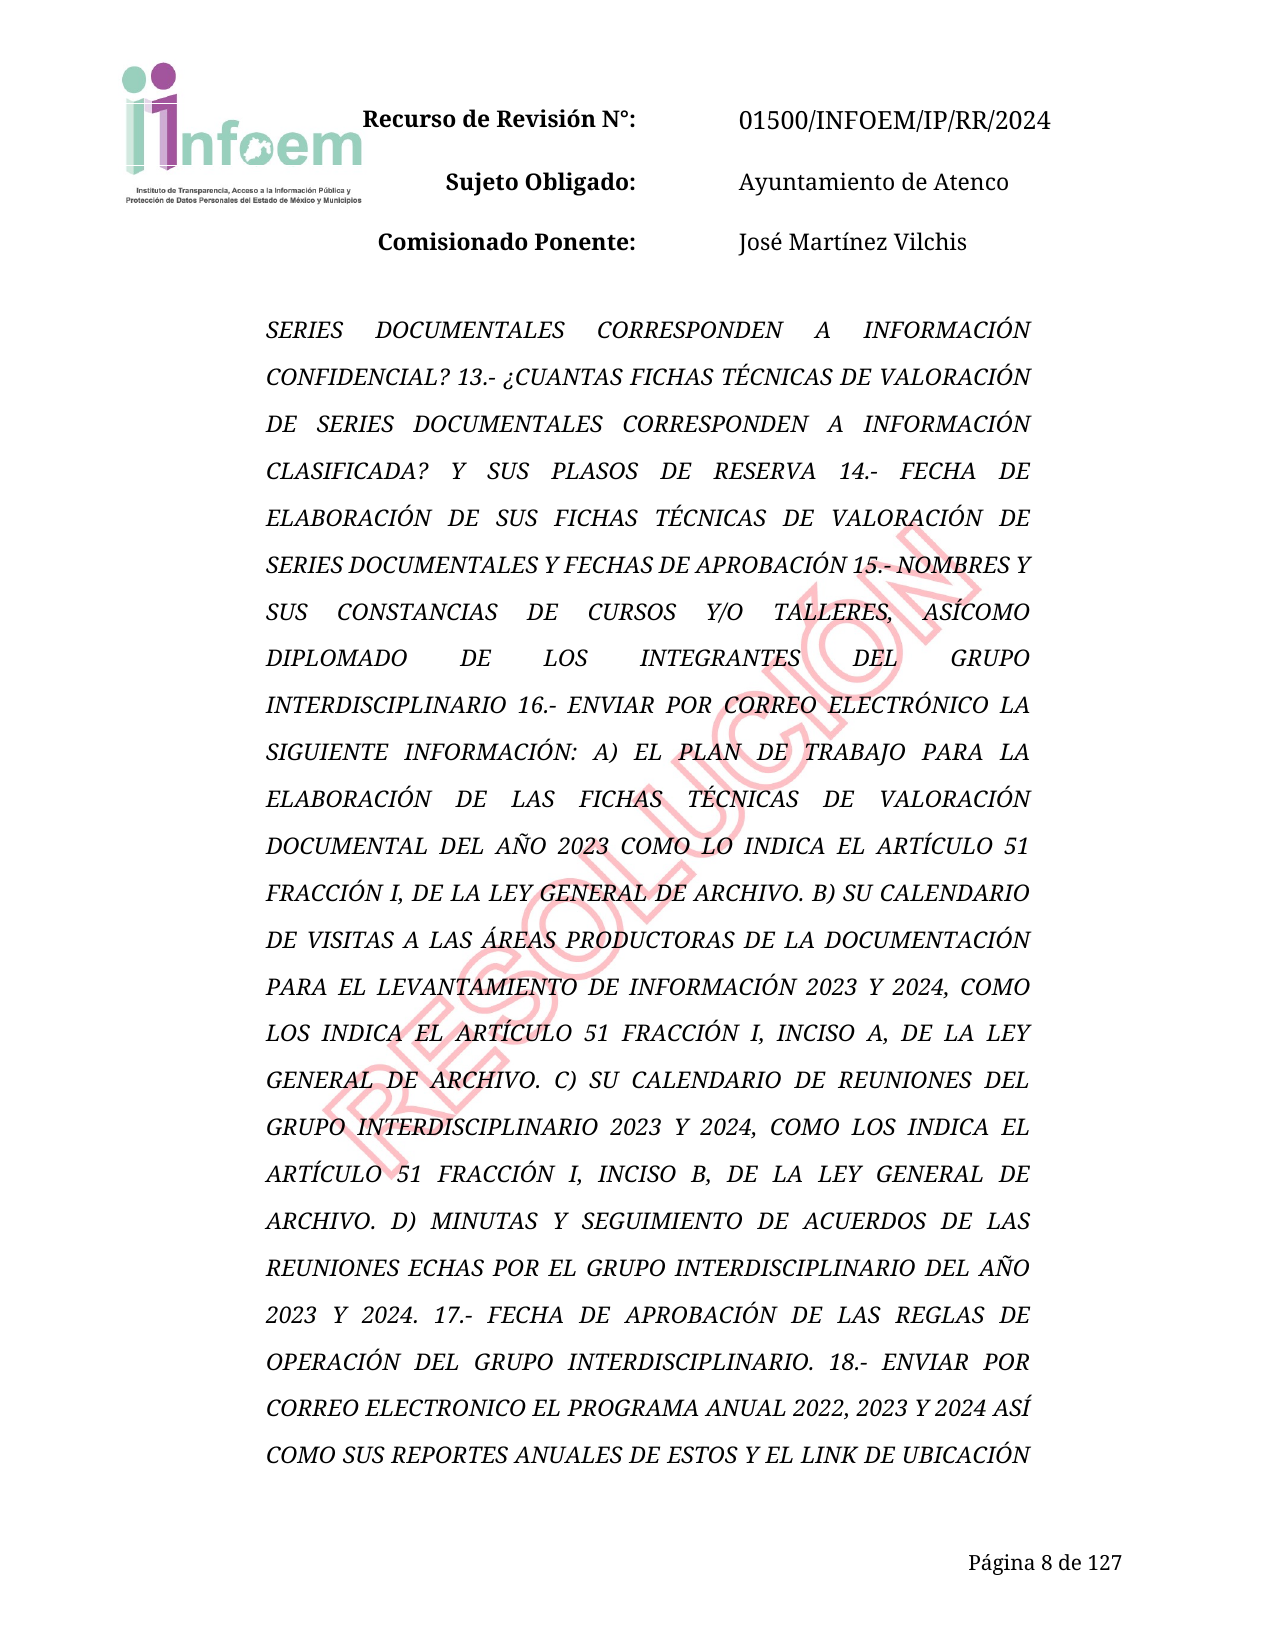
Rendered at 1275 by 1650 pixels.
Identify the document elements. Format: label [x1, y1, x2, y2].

picture [3, 2, 1268, 1650]
text [266, 314, 1033, 1471]
